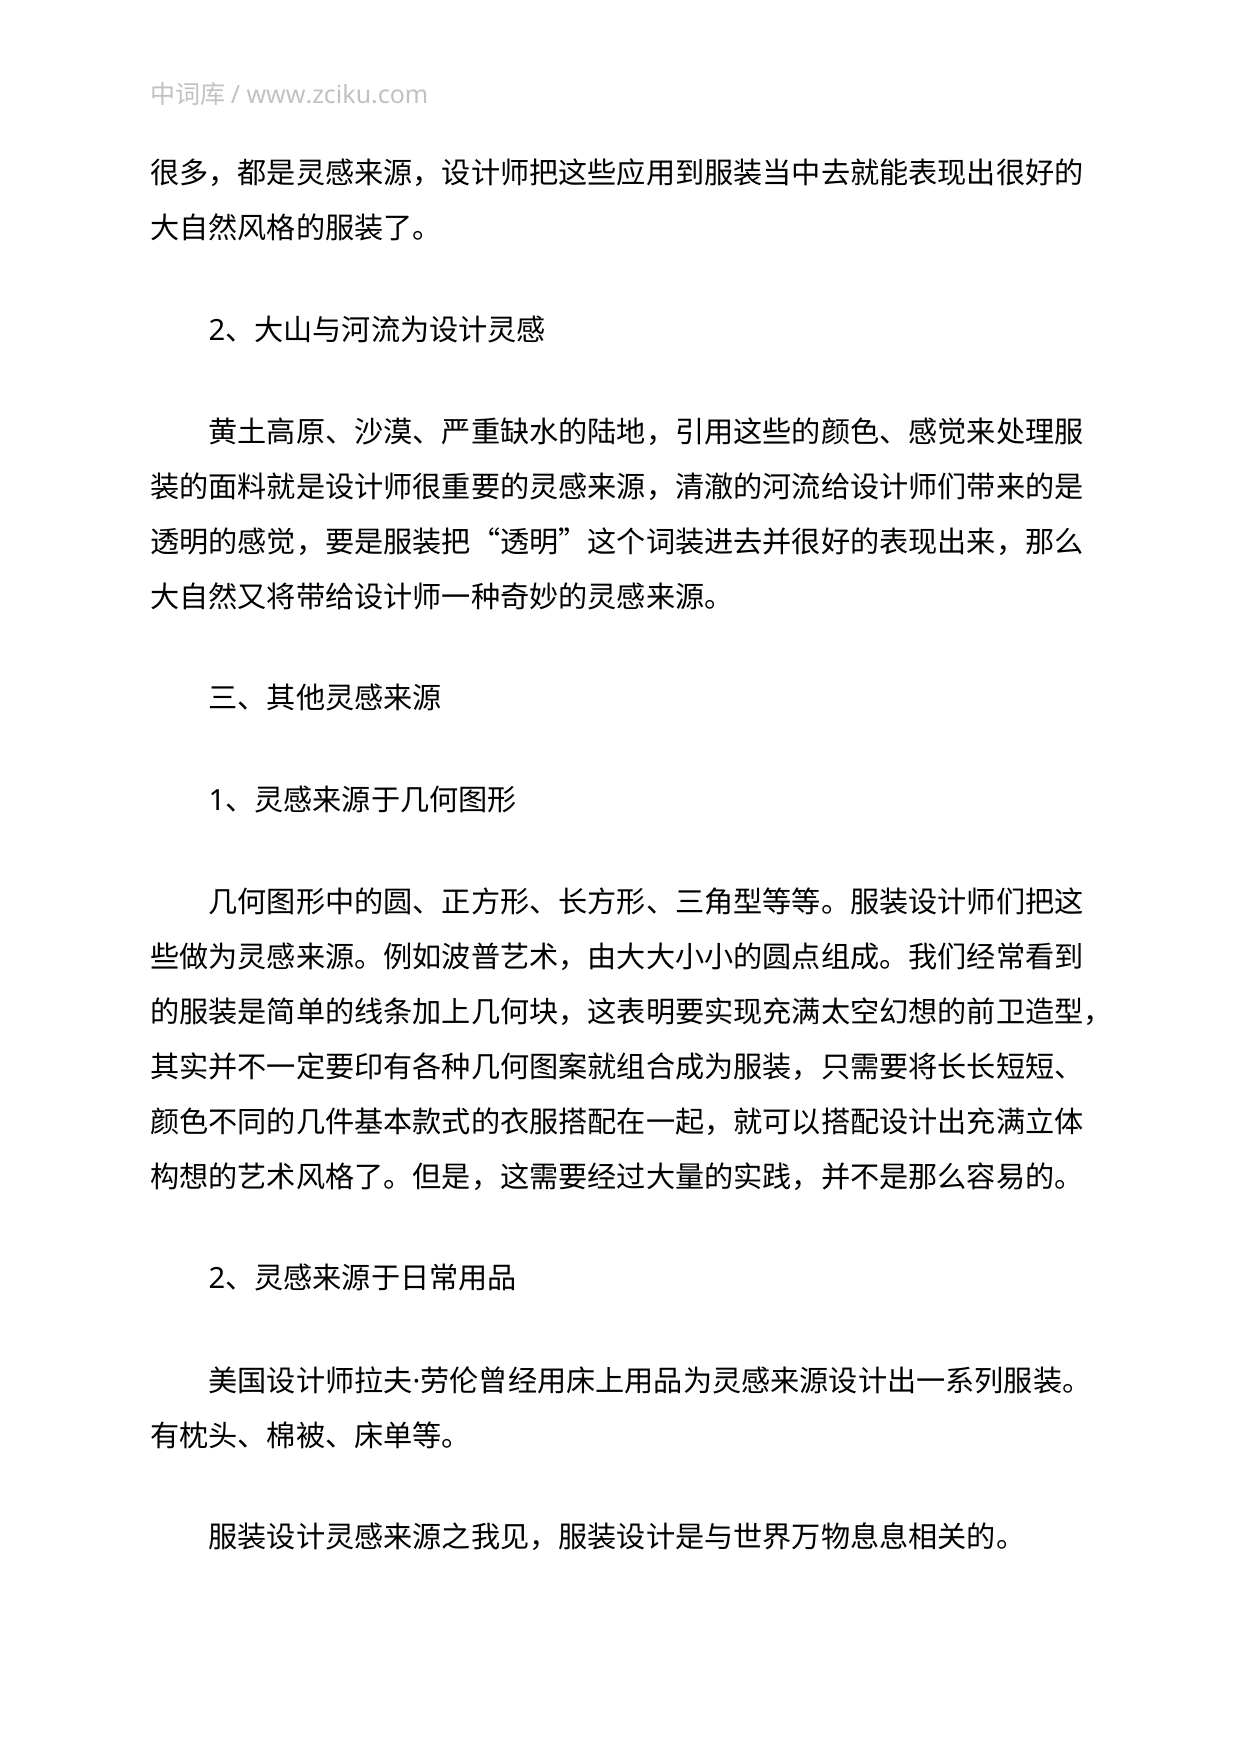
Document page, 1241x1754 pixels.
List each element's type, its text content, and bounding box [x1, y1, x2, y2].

text 服装设计灵感来源之我见，服装设计是与世界万物息息相关的。 [150, 1514, 1090, 1556]
text 2、大山与河流为设计灵感 [150, 307, 1090, 349]
text 黄土高原、沙漠、严重缺水的陆地，引用这些的颜色、感觉来处理服装的面料就是设计师很重要的灵感来源，清澈的河流给设计师们带来的是透明的感觉，要是服装把“透明”这个词装进去并很好的表现出来，那么大自然又将带给设计师一种奇妙的灵感来源。 [150, 409, 1090, 616]
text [150, 150, 1090, 247]
text 1、灵感来源于几何图形 [150, 777, 1090, 819]
text 美国设计师拉夫·劳伦曾经用床上用品为灵感来源设计出一系列服装。有枕头、棉被、床单等。 [150, 1357, 1090, 1454]
text 2、灵感来源于日常用品 [150, 1255, 1090, 1297]
text 几何图形中的圆、正方形、长方形、三角型等等。服装设计师们把这些做为灵感来源。例如波普艺术，由大大小小的圆点组成。我们经常看到的服装是简单的线条加上几何块，这表明要实现充满太空幻想的前卫造型，其实并不一定要印有各种几何图案就组合成为服装，只需要将长长短短、颜色不同的几件基本款式的衣服搭配在一起，就可以搭配设计出充满立体构想的艺术风格了。但是，这需要经过大量的实践，并不是那么容易的。 [150, 879, 1090, 1196]
text 三、其他灵感来源 [150, 675, 1090, 717]
